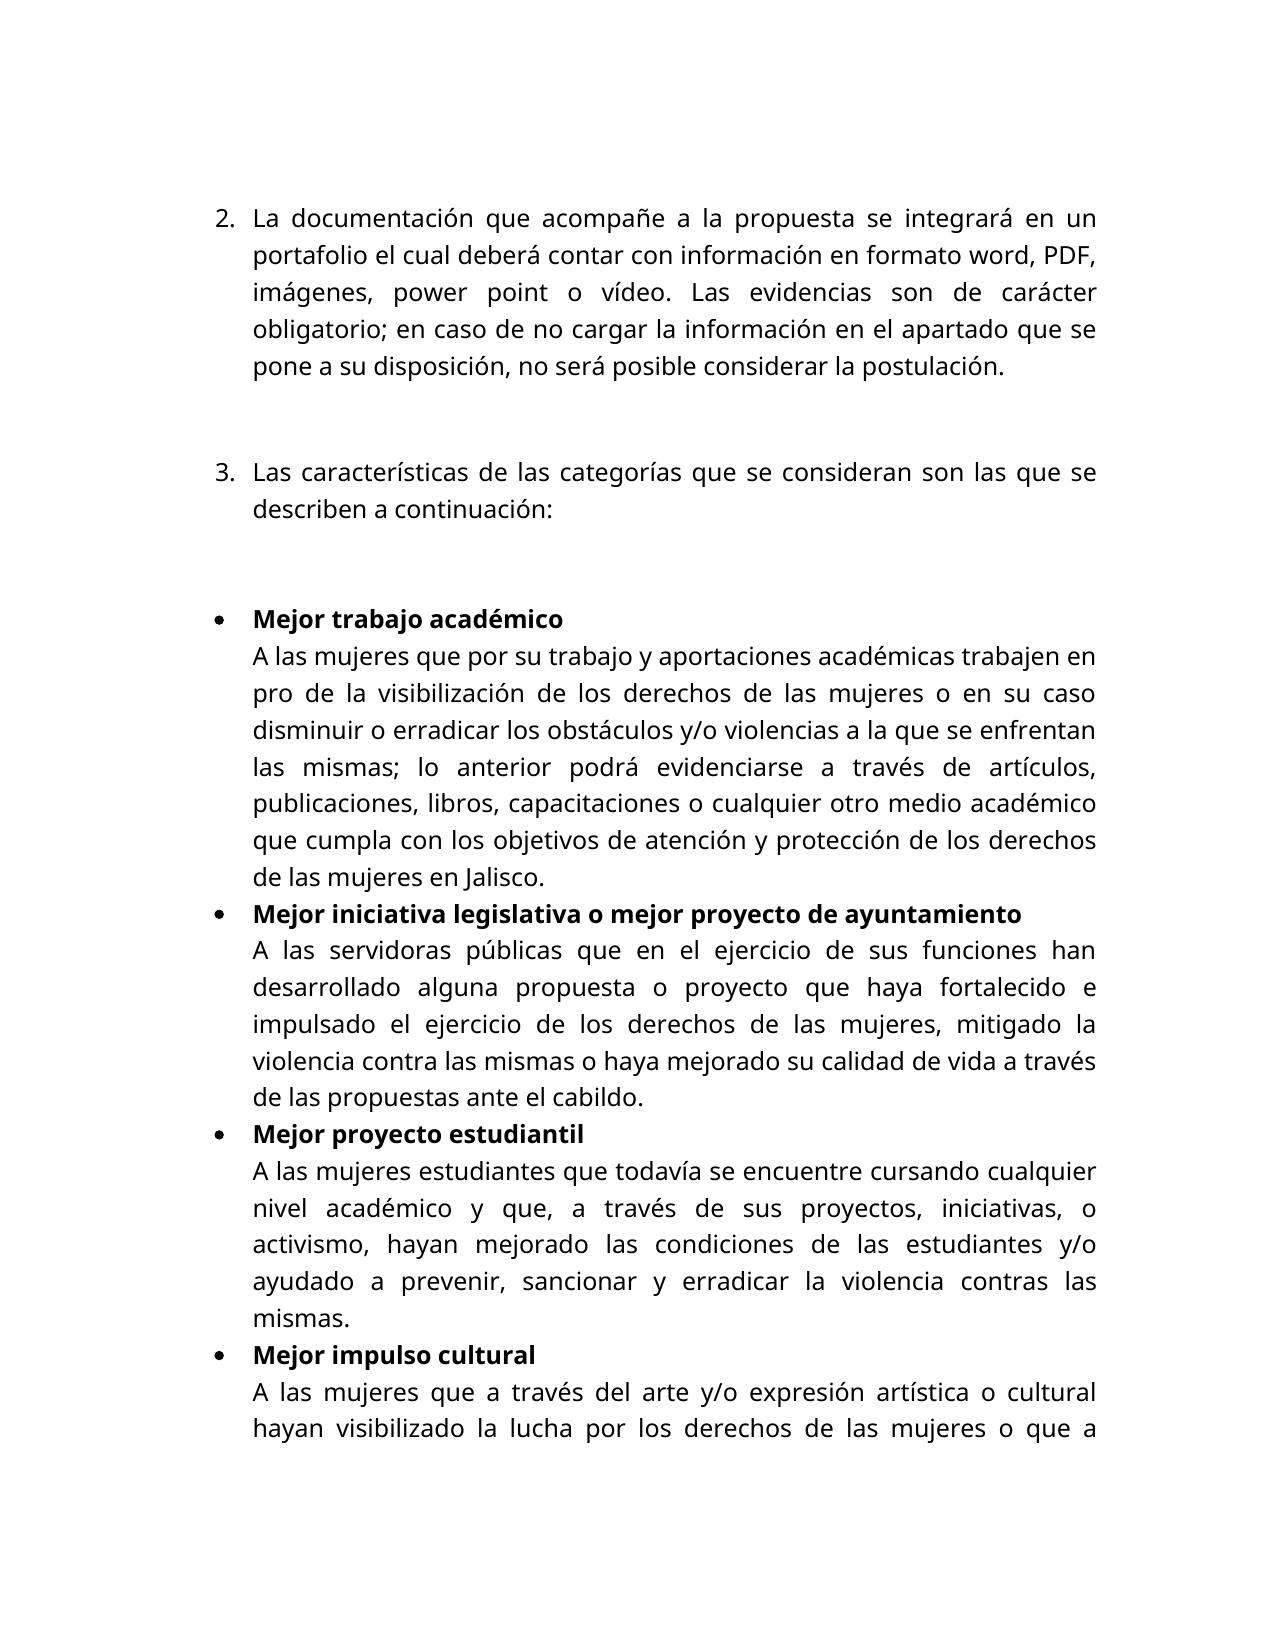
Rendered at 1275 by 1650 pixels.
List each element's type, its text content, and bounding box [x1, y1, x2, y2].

list Mejor trabajo académico [215, 602, 1098, 636]
list Las características de las categorías que se consideran son las que se describen a continuación: [215, 455, 1098, 526]
list A las mujeres estudiantes que todavía se encuentre cursando cualquier nivel académico y que, a través de sus proyectos, iniciativas, o activismo, hayan mejorado las condiciones de las estudiantes y/o ayudado a prevenir, sancionar y erradicar la violencia contras las mismas. [252, 1154, 1098, 1335]
list La documentación que acompañe a la propuesta se integrará en un portafolio el cual deberá contar con información en formato word, PDF, imágenes, power point o vídeo. Las evidencias son de carácter obligatorio; en caso de no cargar la información en el apartado que se pone a su disposición, no será posible considerar la postulación. [215, 201, 1098, 382]
list Mejor proyecto estudiantil [215, 1117, 1098, 1151]
list Mejor impulso cultural [215, 1337, 1098, 1372]
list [252, 1374, 1098, 1445]
list Mejor iniciativa legislativa o mejor proyecto de ayuntamiento [215, 896, 1098, 930]
list A las servidoras públicas que en el ejercicio de sus funciones han desarrollado alguna propuesta o proyecto que haya fortalecido e impulsado el ejercicio de los derechos de las mujeres, mitigado la violencia contra las mismas o haya mejorado su calidad de vida a través de las propuestas ante el cabildo. [252, 933, 1098, 1114]
list A las mujeres que por su trabajo y aportaciones académicas trabajen en pro de la visibilización de los derechos de las mujeres o en su caso disminuir o erradicar los obstáculos y/o violencias a la que se enfrentan las mismas; lo anterior podrá evidenciarse a través de artículos, publicaciones, libros, capacitaciones o cualquier otro medio académico que cumpla con los objetivos de atención y protección de los derechos de las mujeres en Jalisco. [252, 639, 1098, 893]
